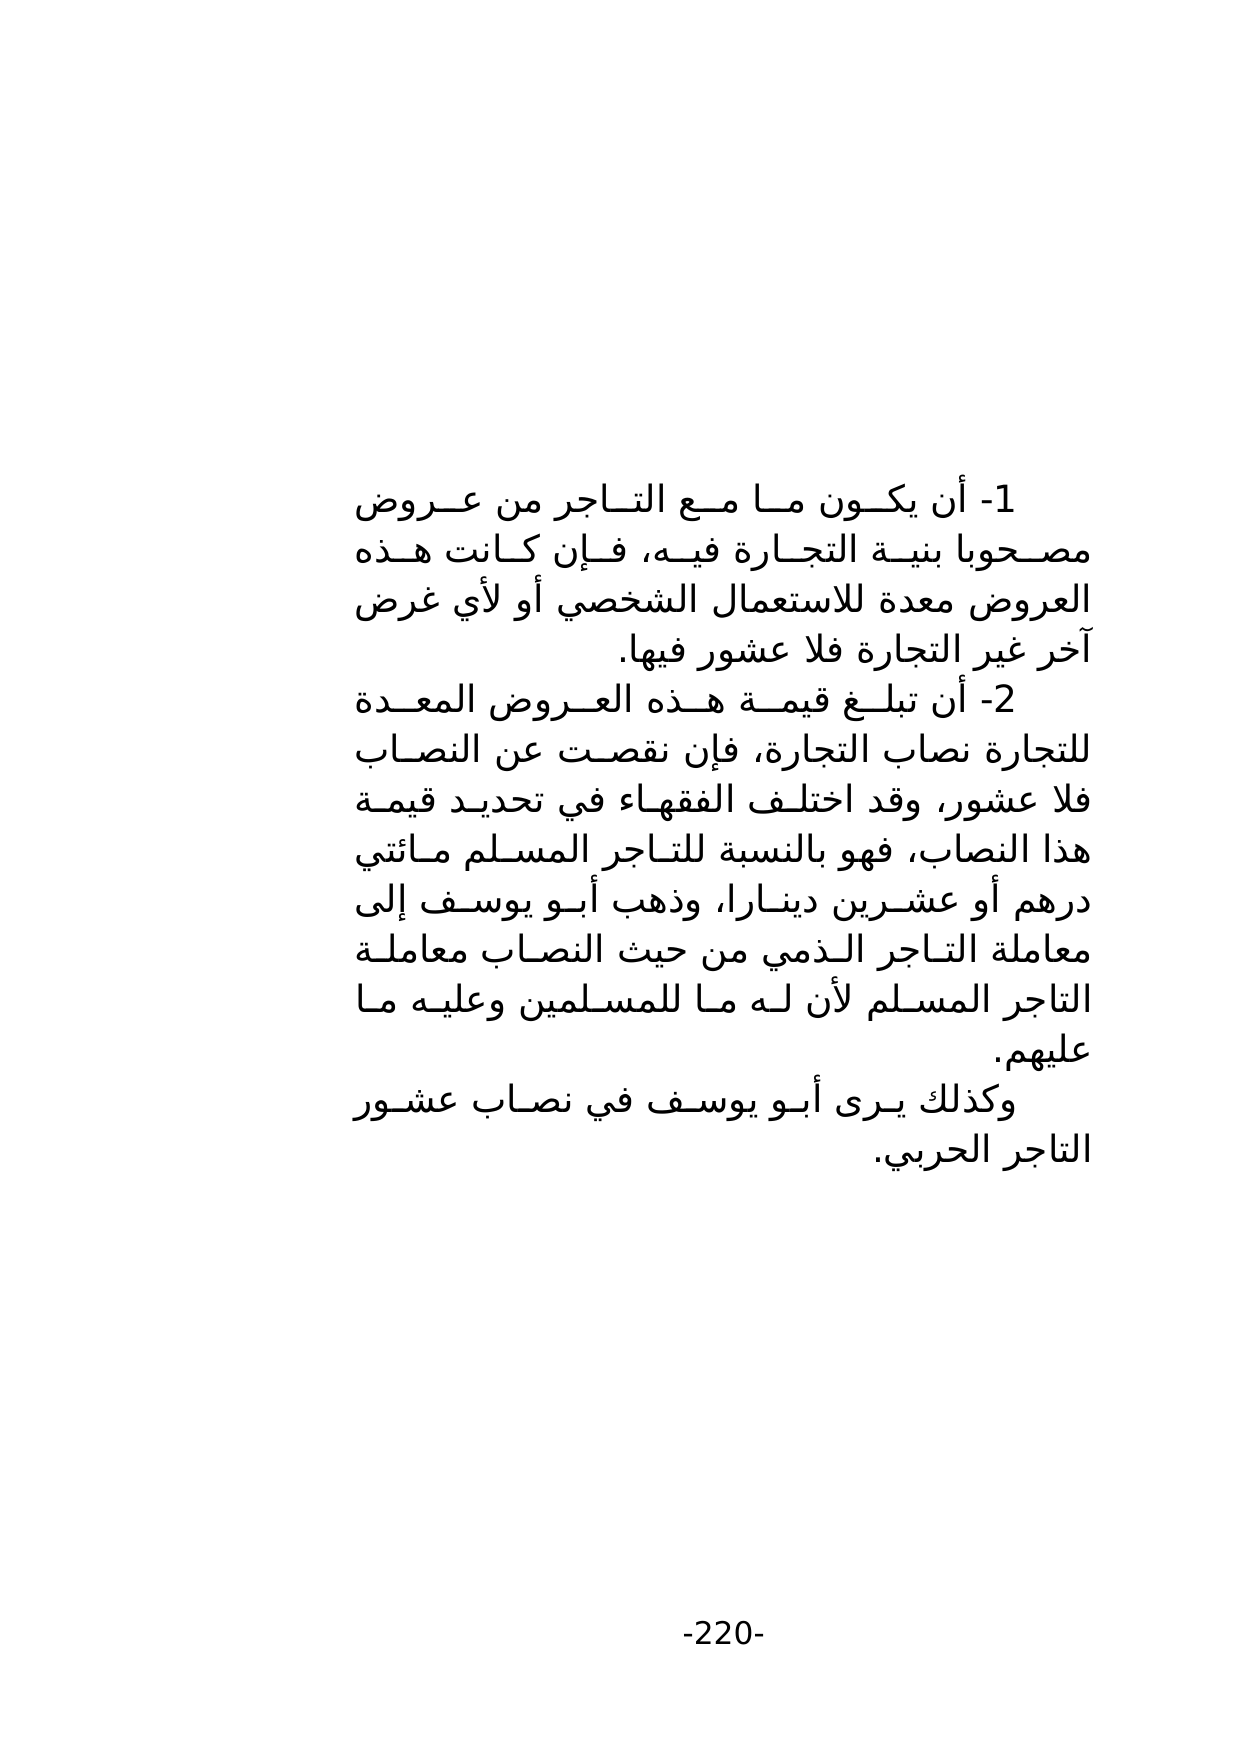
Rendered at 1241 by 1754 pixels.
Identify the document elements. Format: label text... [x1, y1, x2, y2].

text وكذلك يرى أبو يوسف في نصاب عشور التاجر الحربي. [354, 1072, 1092, 1172]
text 1- أن يكون ما مع التاجر من عروض مصحوبا بنية التجارة فيه، فإن كانت هذه العروض معدة للاستعمال الشخصي أو لأي غرض آخر غير التجارة فلا عشور فيها. [354, 472, 1092, 672]
text 2- أن تبلغ قيمة هذه العروض المعدة للتجارة نصاب التجارة، فإن نقصت عن النصاب فلا عشور، وقد اختلف الفقهاء في تحديد قيمة هذا النصاب، فهو بالنسبة للتاجر المسلم مائتي درهم أو عشرين دينارا، وذهب أبو يوسف إلى معاملة التاجر الذمي من حيث النصاب معاملة التاجر المسلم لأن له ما للمسلمين وعليه ما عليهم. [354, 672, 1092, 1072]
